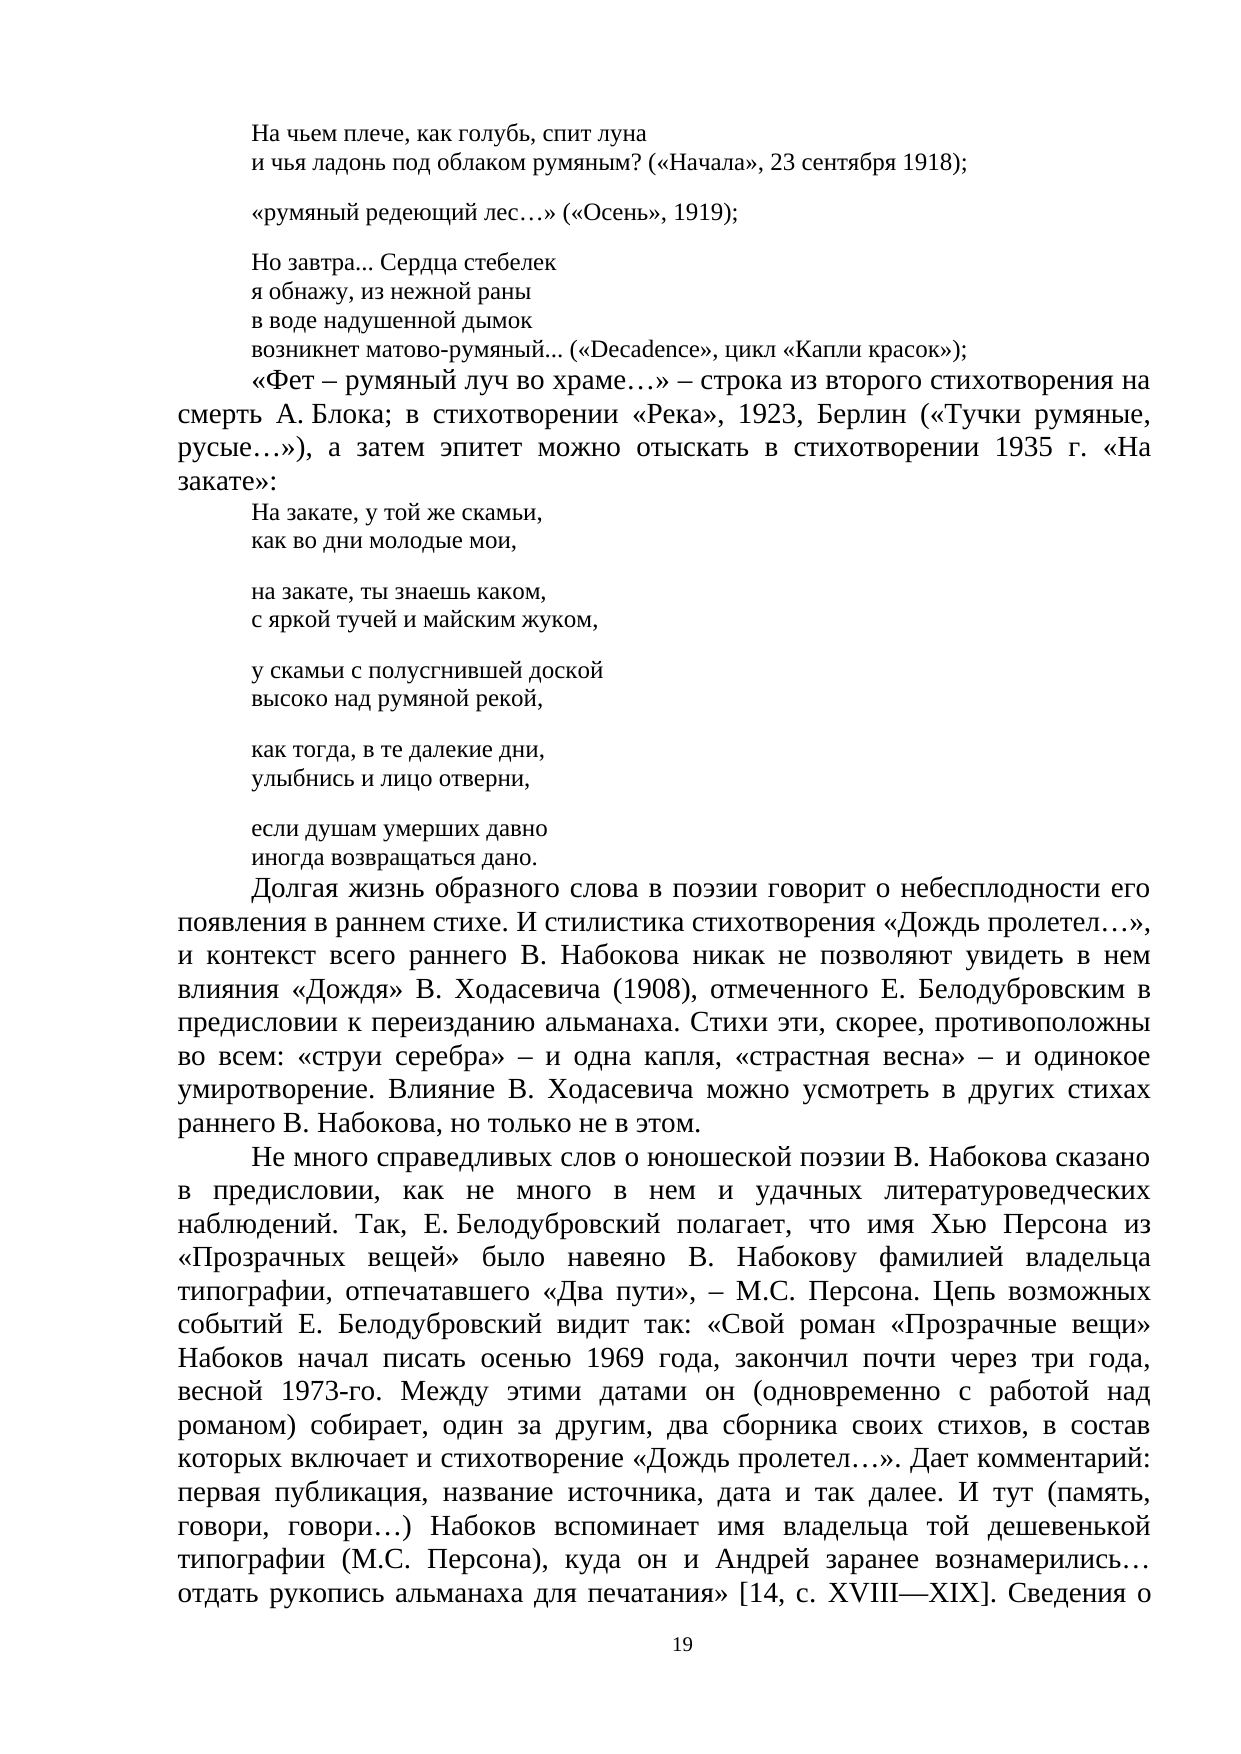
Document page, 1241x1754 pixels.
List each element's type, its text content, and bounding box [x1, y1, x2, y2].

text «Фет – румяный луч во храме…» – строка из второго стихотворения на смерть А. Блока; в стихотворении «Река», 1923, Берлин («Тучки румяные, русые…»), а затем эпитет можно отыскать в стихотворении 1935 г. «На закате»: [177, 362, 1152, 497]
text я обнажу, из нежной раны [177, 276, 1152, 305]
text если душам умерших давно [177, 813, 1152, 842]
text На чьем плече, как голубь, спит луна [177, 118, 1152, 147]
text у скамьи с полусгнившей доской [177, 655, 1152, 683]
text Но завтра... Сердца стебелек [177, 247, 1152, 276]
text возникнет матово-румяный... («Decadence», цикл «Капли красок»); [177, 334, 1152, 362]
text в воде надушенной дымок [177, 305, 1152, 334]
text высоко над румяной рекой, [177, 683, 1152, 712]
text как во дни молодые мои, [177, 525, 1152, 554]
text и чья ладонь под облаком румяным? («Начала», 23 сентября 1918); [177, 147, 1152, 176]
text как тогда, в те далекие дни, [177, 734, 1152, 763]
text Долгая жизнь образного слова в поэзии говорит о небесплодности его появления в раннем стихе. И стилистика стихотворения «Дождь пролетел…», и контекст всего раннего В. Набокова никак не позволяют увидеть в нем влияния «Дождя» В. Ходасевича (1908), отмеченного Е. Белодубровским в предисловии к переизданию альманаха. Стихи эти, скорее, противоположны во всем: «струи серебра» – и одна капля, «страстная весна» – и одинокое умиротворение. Влияние В. Ходасевича можно усмотреть в других стихах раннего В. Набокова, но только не в этом. [177, 870, 1152, 1139]
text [177, 1139, 1152, 1608]
text улыбнись и лицо отверни, [177, 763, 1152, 791]
text «румяный редеющий лес…» («Осень», 1919); [177, 197, 1152, 226]
text на закате, ты знаешь каком, [177, 576, 1152, 604]
text иногда возвращаться дано. [177, 842, 1152, 870]
text с яркой тучей и майским жуком, [177, 604, 1152, 633]
text На закате, у той же скамьи, [177, 497, 1152, 525]
